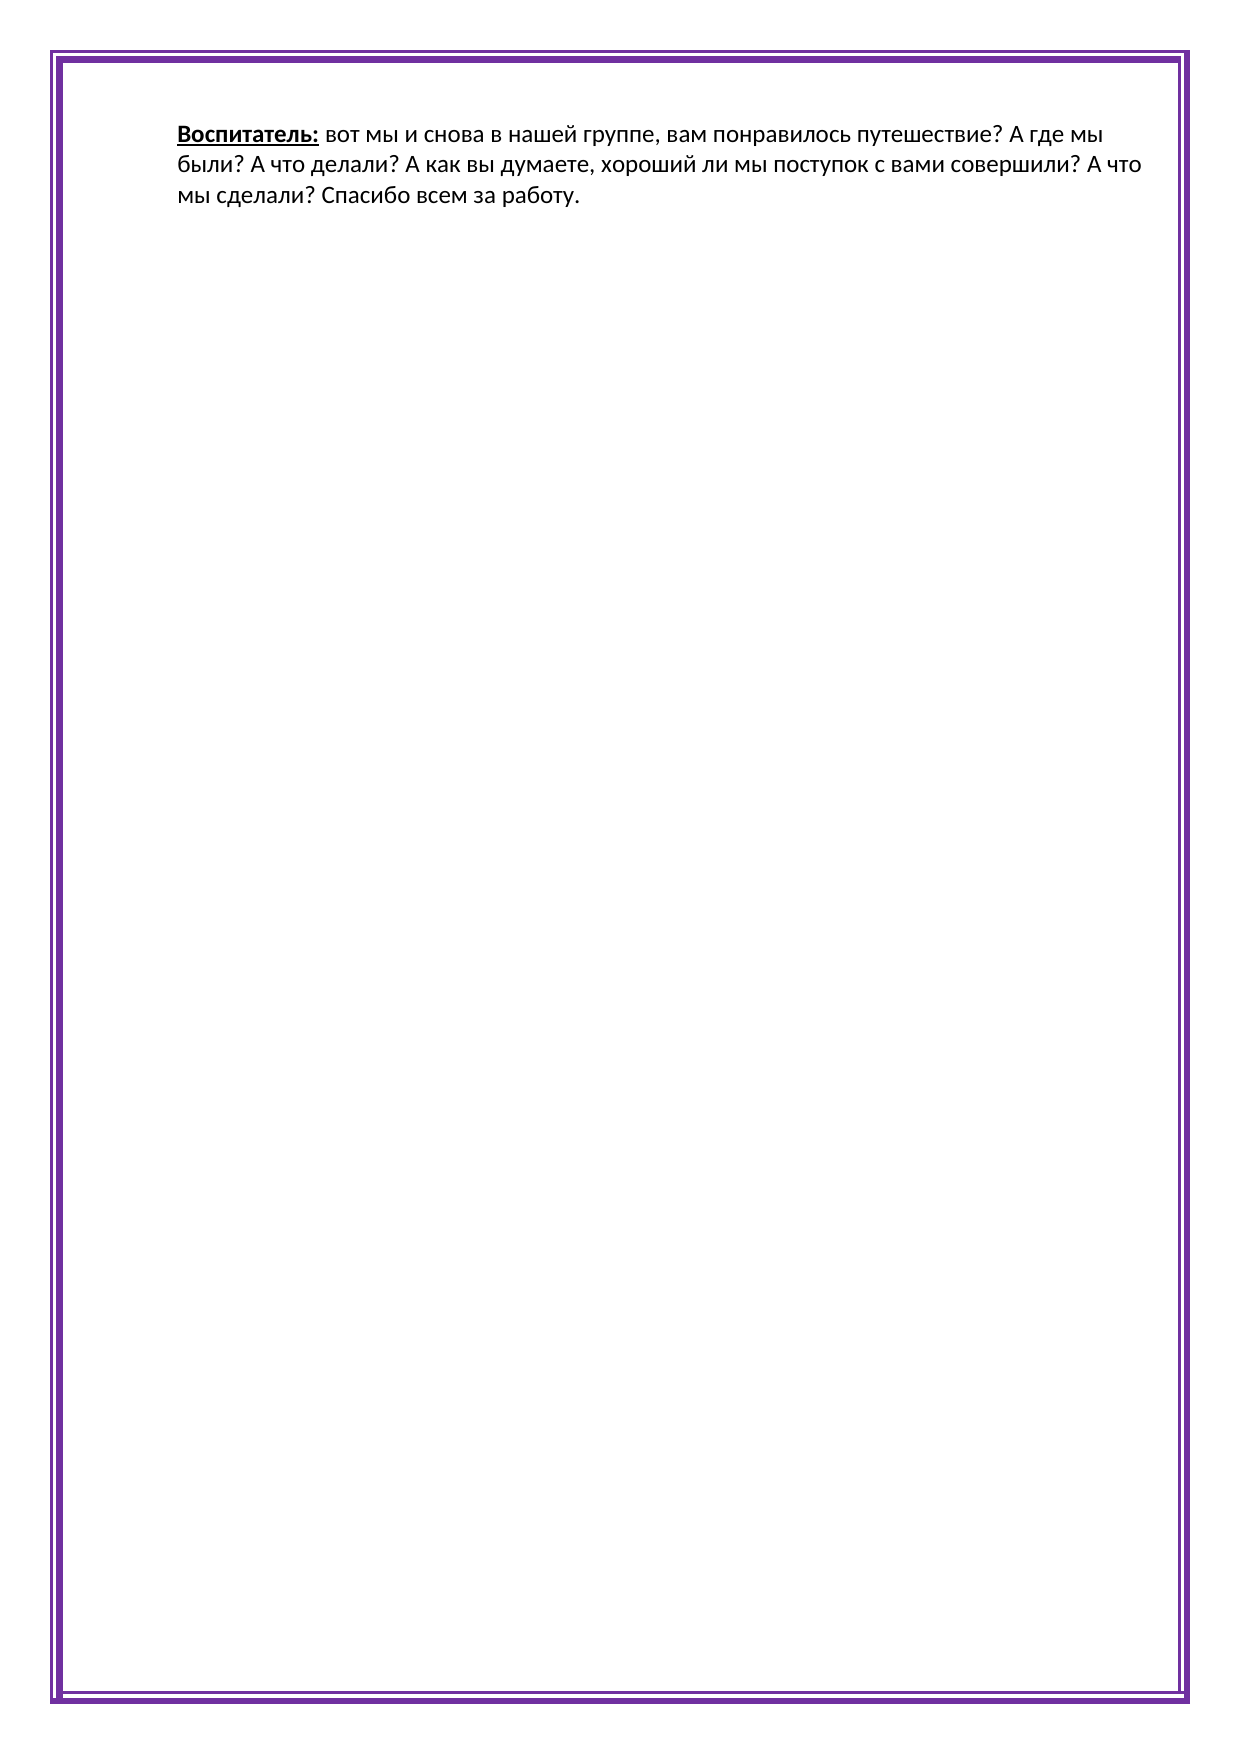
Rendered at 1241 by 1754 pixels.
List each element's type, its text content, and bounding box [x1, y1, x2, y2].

text Воспитатель: вот мы и снова в нашей группе, вам понравилось путешествие? А где мы были? А что делали? А как вы думаете, хороший ли мы поступок с вами совершили? А что мы сделали? Спасибо всем за работу. [177, 118, 1152, 209]
